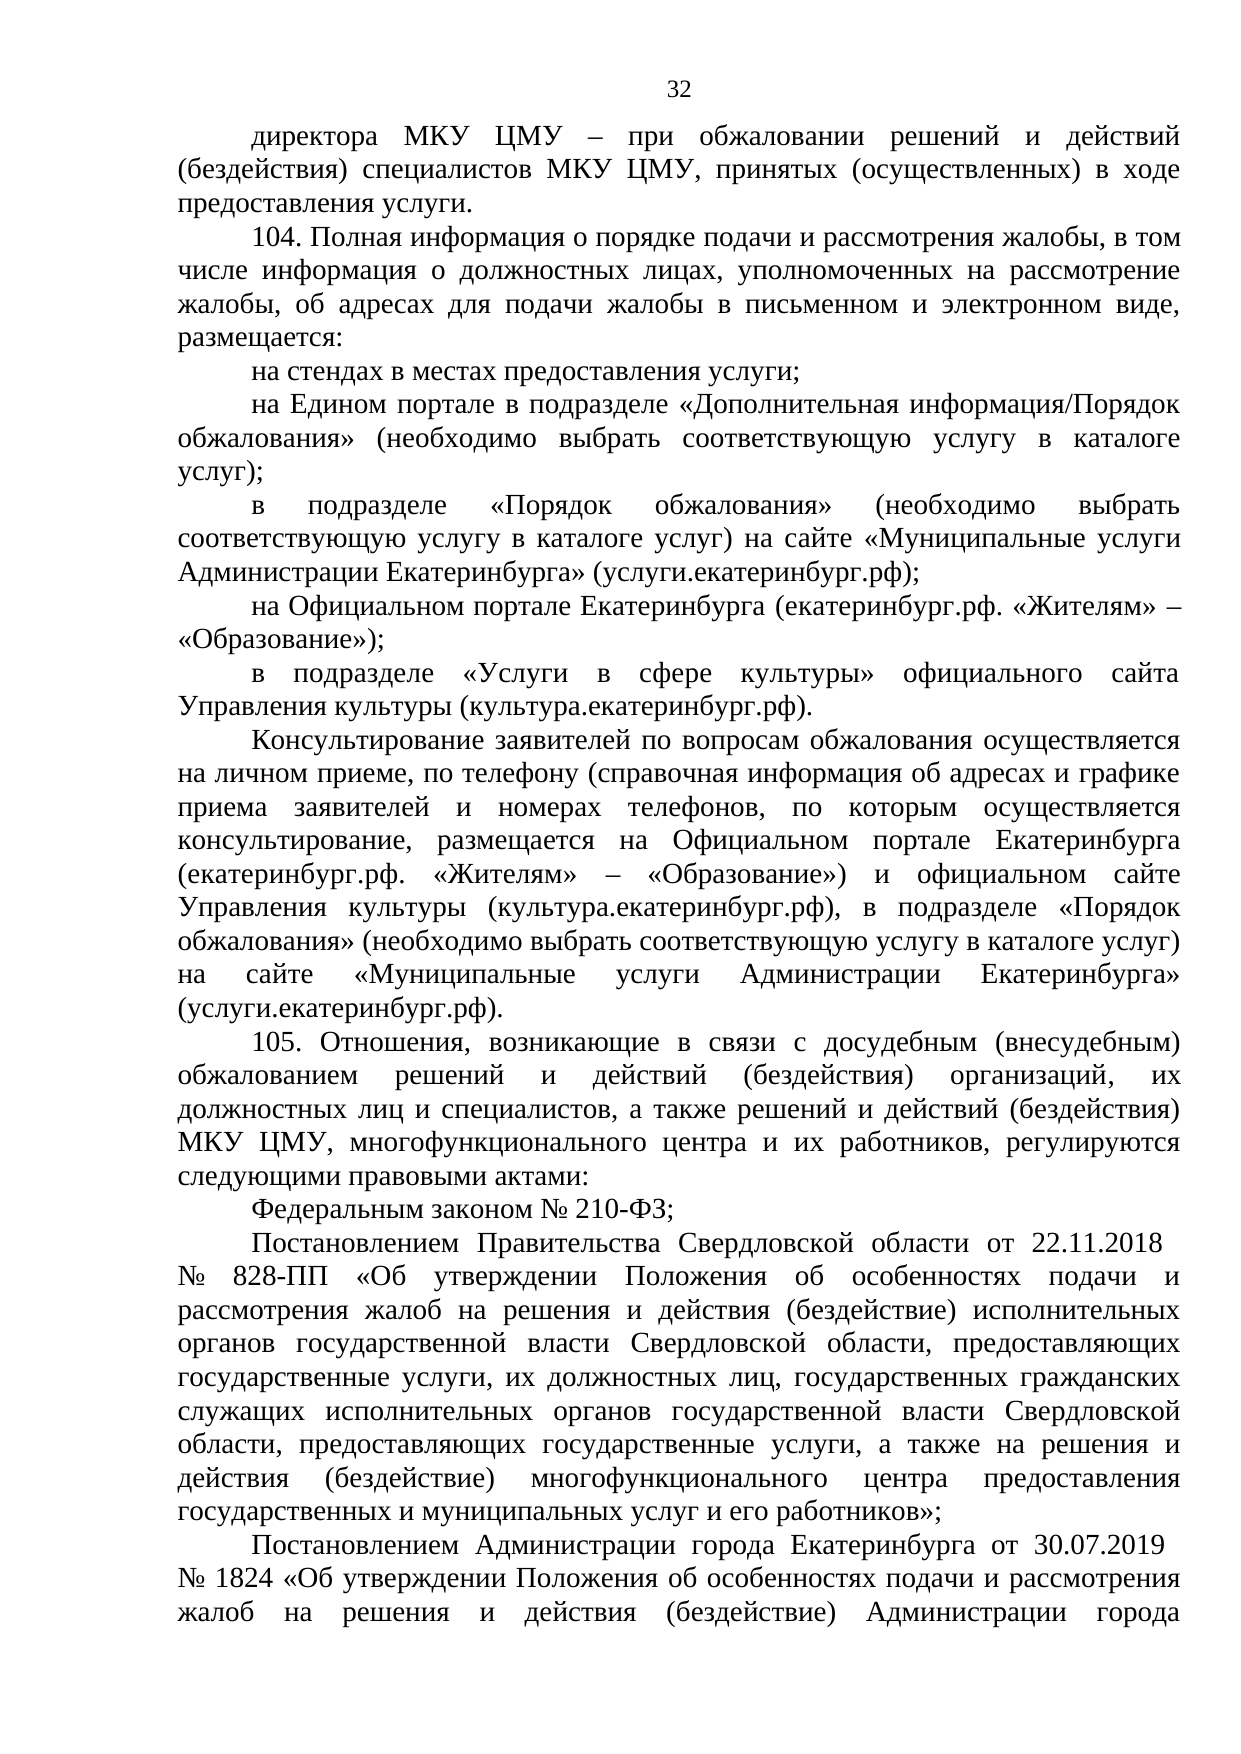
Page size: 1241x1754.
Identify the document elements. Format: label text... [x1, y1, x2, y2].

text на стендах в местах предоставления услуги; [177, 353, 1181, 386]
text 104. Полная информация о порядке подачи и рассмотрения жалобы, в том числе информация о должностных лицах, уполномоченных на рассмотрение жалобы, об адресах для подачи жалобы в письменном и электронном виде, размещается: [177, 219, 1181, 353]
text Постановлением Правительства Свердловской области от 22.11.2018 № 828-ПП «Об утверждении Положения об особенностях подачи и рассмотрения жалоб на решения и действия (бездействие) исполнительных органов государственной власти Свердловской области, предоставляющих государственные услуги, их должностных лиц, государственных гражданских служащих исполнительных органов государственной власти Свердловской области, предоставляющих государственные услуги, а также на решения и действия (бездействие) многофункционального центра предоставления государственных и муниципальных услуг и его работников»; [177, 1225, 1181, 1527]
text Федеральным законом № 210-ФЗ; [177, 1191, 1181, 1225]
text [177, 1527, 1181, 1627]
text директора МКУ ЦМУ – при обжаловании решений и действий (бездействия) специалистов МКУ ЦМУ, принятых (осуществленных) в ходе предоставления услуги. [177, 118, 1181, 219]
text 105. Отношения, возникающие в связи с досудебным (внесудебным) обжалованием решений и действий (бездействия) организаций, их должностных лиц и специалистов, а также решений и действий (бездействия) МКУ ЦМУ, многофункционального центра и их работников, регулируются следующими правовыми актами: [177, 1024, 1181, 1191]
text в подразделе «Услуги в сфере культуры» официального сайта Управления культуры (культура.екатеринбург.рф). [177, 655, 1181, 722]
text на Едином портале в подразделе «Дополнительная информация/Порядок обжалования» (необходимо выбрать соответствующую услугу в каталоге услуг); [177, 386, 1181, 487]
text на Официальном портале Екатеринбурга (екатеринбург.рф. «Жителям» – «Образование»); [177, 588, 1181, 655]
text Консультирование заявителей по вопросам обжалования осуществляется на личном приеме, по телефону (справочная информация об адресах и графике приема заявителей и номерах телефонов, по которым осуществляется консультирование, размещается на Официальном портале Екатеринбурга (екатеринбург.рф. «Жителям» – «Образование») и официальном сайте Управления культуры (культура.екатеринбург.рф), в подразделе «Порядок обжалования» (необходимо выбрать соответствующую услугу в каталоге услуг) на сайте «Муниципальные услуги Администрации Екатеринбурга» (услуги.екатеринбург.рф). [177, 722, 1181, 1024]
text в подразделе «Порядок обжалования» (необходимо выбрать соответствующую услугу в каталоге услуг) на сайте «Муниципальные услуги Администрации Екатеринбурга» (услуги.екатеринбург.рф); [177, 487, 1181, 588]
